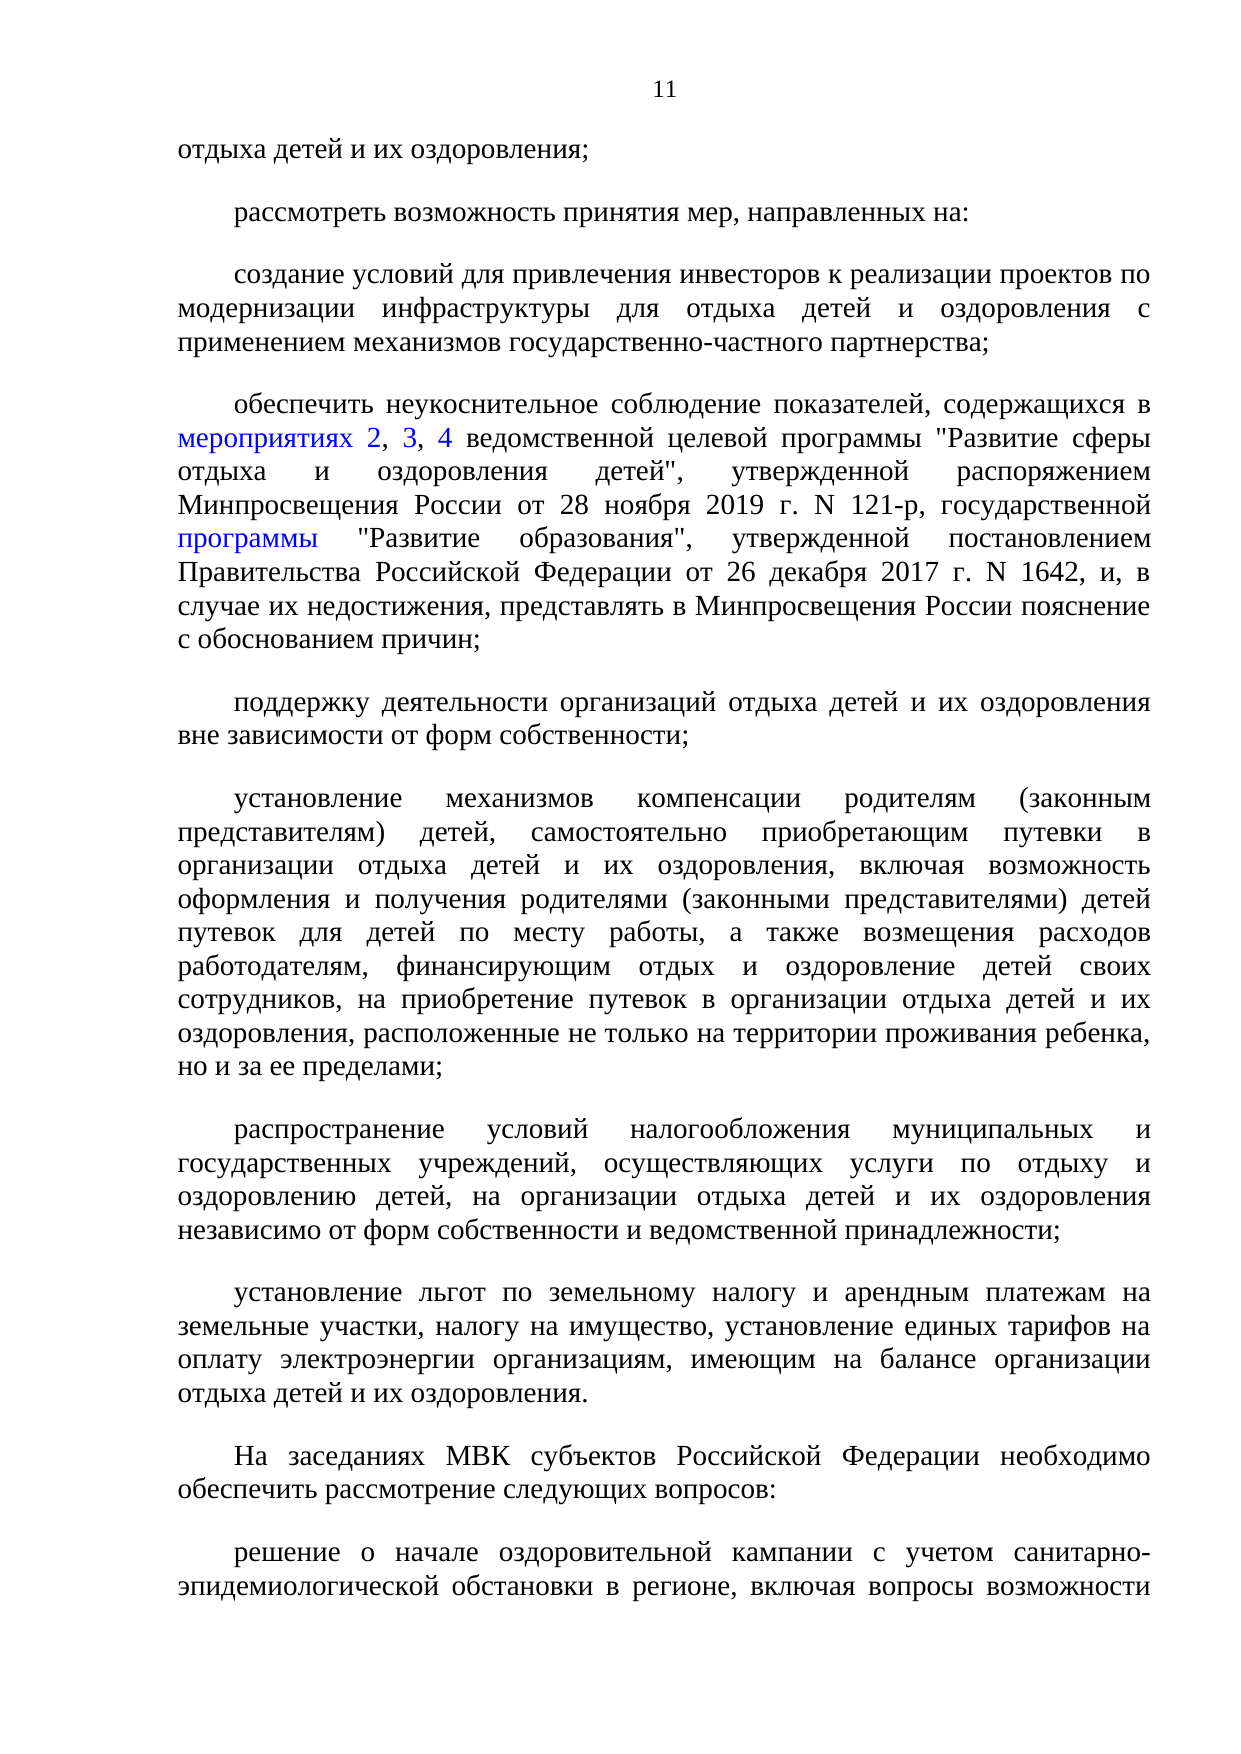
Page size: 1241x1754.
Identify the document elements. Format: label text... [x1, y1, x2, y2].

text создание условий для привлечения инвесторов к реализации проектов по модернизации инфраструктуры для отдыха детей и оздоровления с применением механизмов государственно-частного партнерства; [177, 257, 1152, 357]
text распространение условий налогообложения муниципальных и государственных учреждений, осуществляющих услуги по отдыху и оздоровлению детей, на организации отдыха детей и их оздоровления независимо от форм собственности и ведомственной принадлежности; [177, 1111, 1152, 1245]
text поддержку деятельности организаций отдыха детей и их оздоровления вне зависимости от форм собственности; [177, 684, 1152, 751]
text На заседаниях МВК субъектов Российской Федерации необходимо обеспечить рассмотрение следующих вопросов: [177, 1438, 1152, 1505]
text установление льгот по земельному налогу и арендным платежам на земельные участки, налогу на имущество, установление единых тарифов на оплату электроэнергии организациям, имеющим на балансе организации отдыха детей и их оздоровления. [177, 1274, 1152, 1409]
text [177, 1534, 1152, 1601]
text обеспечить неукоснительное соблюдение показателей, содержащихся в мероприятиях 2, 3, 4 ведомственной целевой программы "Развитие сферы отдыха и оздоровления детей", утвержденной распоряжением Минпросвещения России от 28 ноября 2019 г. N 121-р, государственной программы "Развитие образования", утвержденной постановлением Правительства Российской Федерации от 26 декабря 2017 г. N 1642, и, в случае их недостижения, представлять в Минпросвещения России пояснение с обоснованием причин; [177, 386, 1152, 655]
text рассмотреть возможность принятия мер, направленных на: [177, 194, 1152, 227]
text установление механизмов компенсации родителям (законным представителям) детей, самостоятельно приобретающим путевки в организации отдыха детей и их оздоровления, включая возможность оформления и получения родителями (законными представителями) детей путевок для детей по месту работы, а также возмещения расходов работодателям, финансирующим отдых и оздоровление детей своих сотрудников, на приобретение путевок в организации отдыха детей и их оздоровления, расположенные не только на территории проживания ребенка, но и за ее пределами; [177, 780, 1152, 1082]
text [177, 131, 1152, 165]
